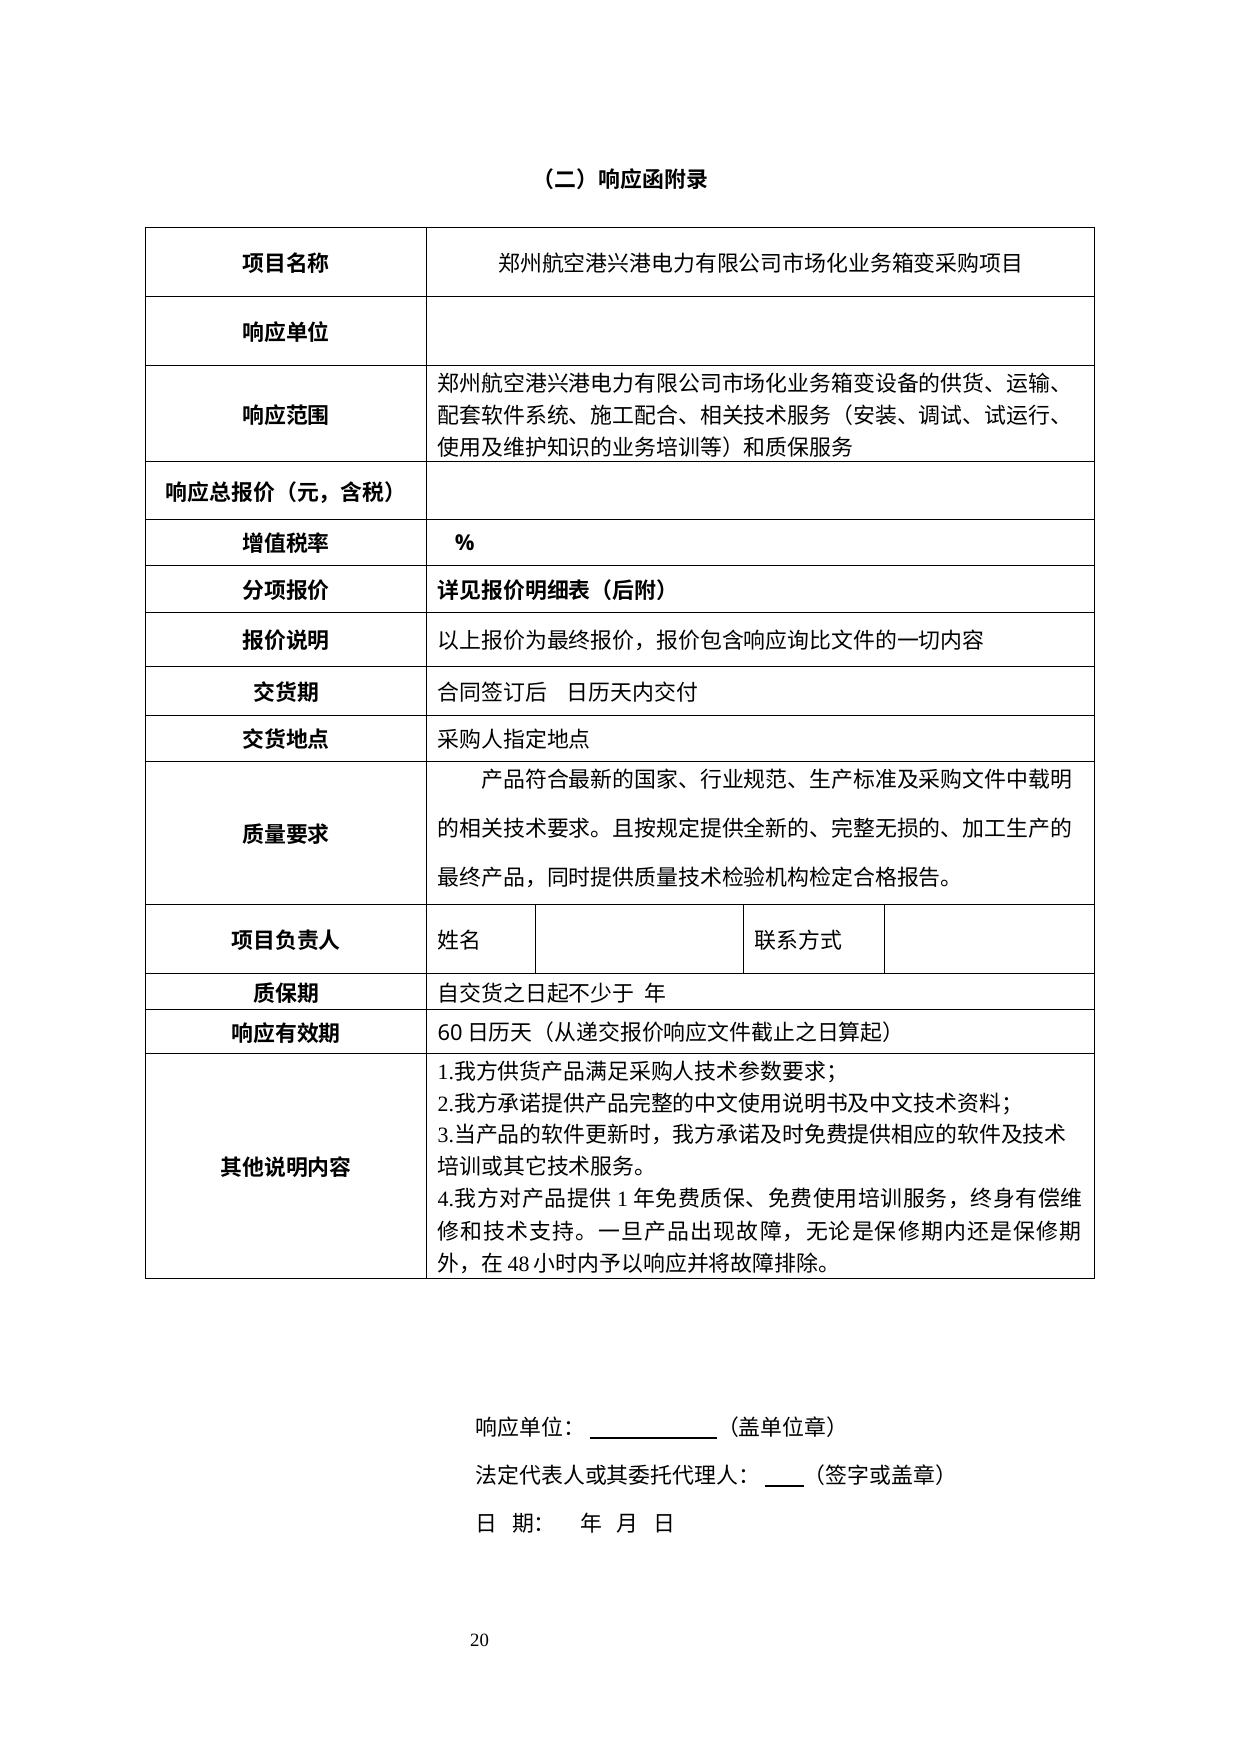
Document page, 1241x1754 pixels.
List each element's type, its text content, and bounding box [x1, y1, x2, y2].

table_cell 采购人指定地点 [427, 716, 1094, 761]
table_cell 分项报价 [146, 566, 426, 612]
table_cell 详见报价明细表（后附） [427, 566, 1094, 612]
table_cell [427, 462, 1094, 519]
table_cell 项目负责人 [146, 905, 426, 973]
table_cell 质保期 [146, 974, 426, 1008]
text 日 期： 年 月 日 [187, 1506, 1053, 1538]
table_cell 以上报价为最终报价，报价包含响应询比文件的一切内容 [427, 613, 1094, 666]
table_cell 交货地点 [146, 716, 426, 761]
table_cell 联系方式 [744, 905, 884, 973]
table_cell 1.我方供货产品满足采购人技术参数要求； 2.我方承诺提供产品完整的中文使用说明书及中文技术资料； 3.当产品的软件更新时，我方承诺及时免费提供相应的软件及技术培训或其它技术服务。 4.我方对产品提供1年免费质保、免费使用培训服务，终身有偿维修和技术支持。一旦产品出现故障，无论是保修期内还是保修期外，在48小时内予以响应并将故障排除。 [427, 1054, 1094, 1278]
table_cell [536, 905, 743, 973]
table_cell % [427, 520, 1094, 565]
table_cell 交货期 [146, 667, 426, 715]
table_cell 姓名 [427, 905, 535, 973]
table_cell [427, 297, 1094, 365]
table_header 项目名称 [146, 228, 426, 296]
table_cell 合同签订后 日历天内交付 [427, 667, 1094, 715]
table_cell 响应单位 [146, 297, 426, 365]
table_header 郑州航空港兴港电力有限公司市场化业务箱变采购项目 [427, 228, 1094, 296]
text 响应单位： （盖单位章） [187, 1409, 1053, 1442]
table_cell 自交货之日起不少于 年 [427, 974, 1094, 1008]
table_cell 质量要求 [146, 762, 426, 904]
text （二）响应函附录 [187, 162, 1053, 194]
table_cell 报价说明 [146, 613, 426, 666]
table_cell 其他说明内容 [146, 1054, 426, 1278]
table_cell 响应有效期 [146, 1010, 426, 1053]
table_cell 产品符合最新的国家、行业规范、生产标准及采购文件中载明的相关技术要求。且按规定提供全新的、完整无损的、加工生产的最终产品，同时提供质量技术检验机构检定合格报告。 [427, 762, 1094, 904]
table_cell 响应总报价（元，含税） [146, 462, 426, 519]
table_cell [885, 905, 1094, 973]
table_cell 增值税率 [146, 520, 426, 565]
table_cell 郑州航空港兴港电力有限公司市场化业务箱变设备的供货、运输、配套软件系统、施工配合、相关技术服务（安装、调试、试运行、使用及维护知识的业务培训等）和质保服务 [427, 366, 1094, 461]
text 法定代表人或其委托代理人： （签字或盖章） [187, 1458, 1053, 1490]
table_cell 60日历天（从递交报价响应文件截止之日算起） [427, 1010, 1094, 1053]
table_cell 响应范围 [146, 366, 426, 461]
